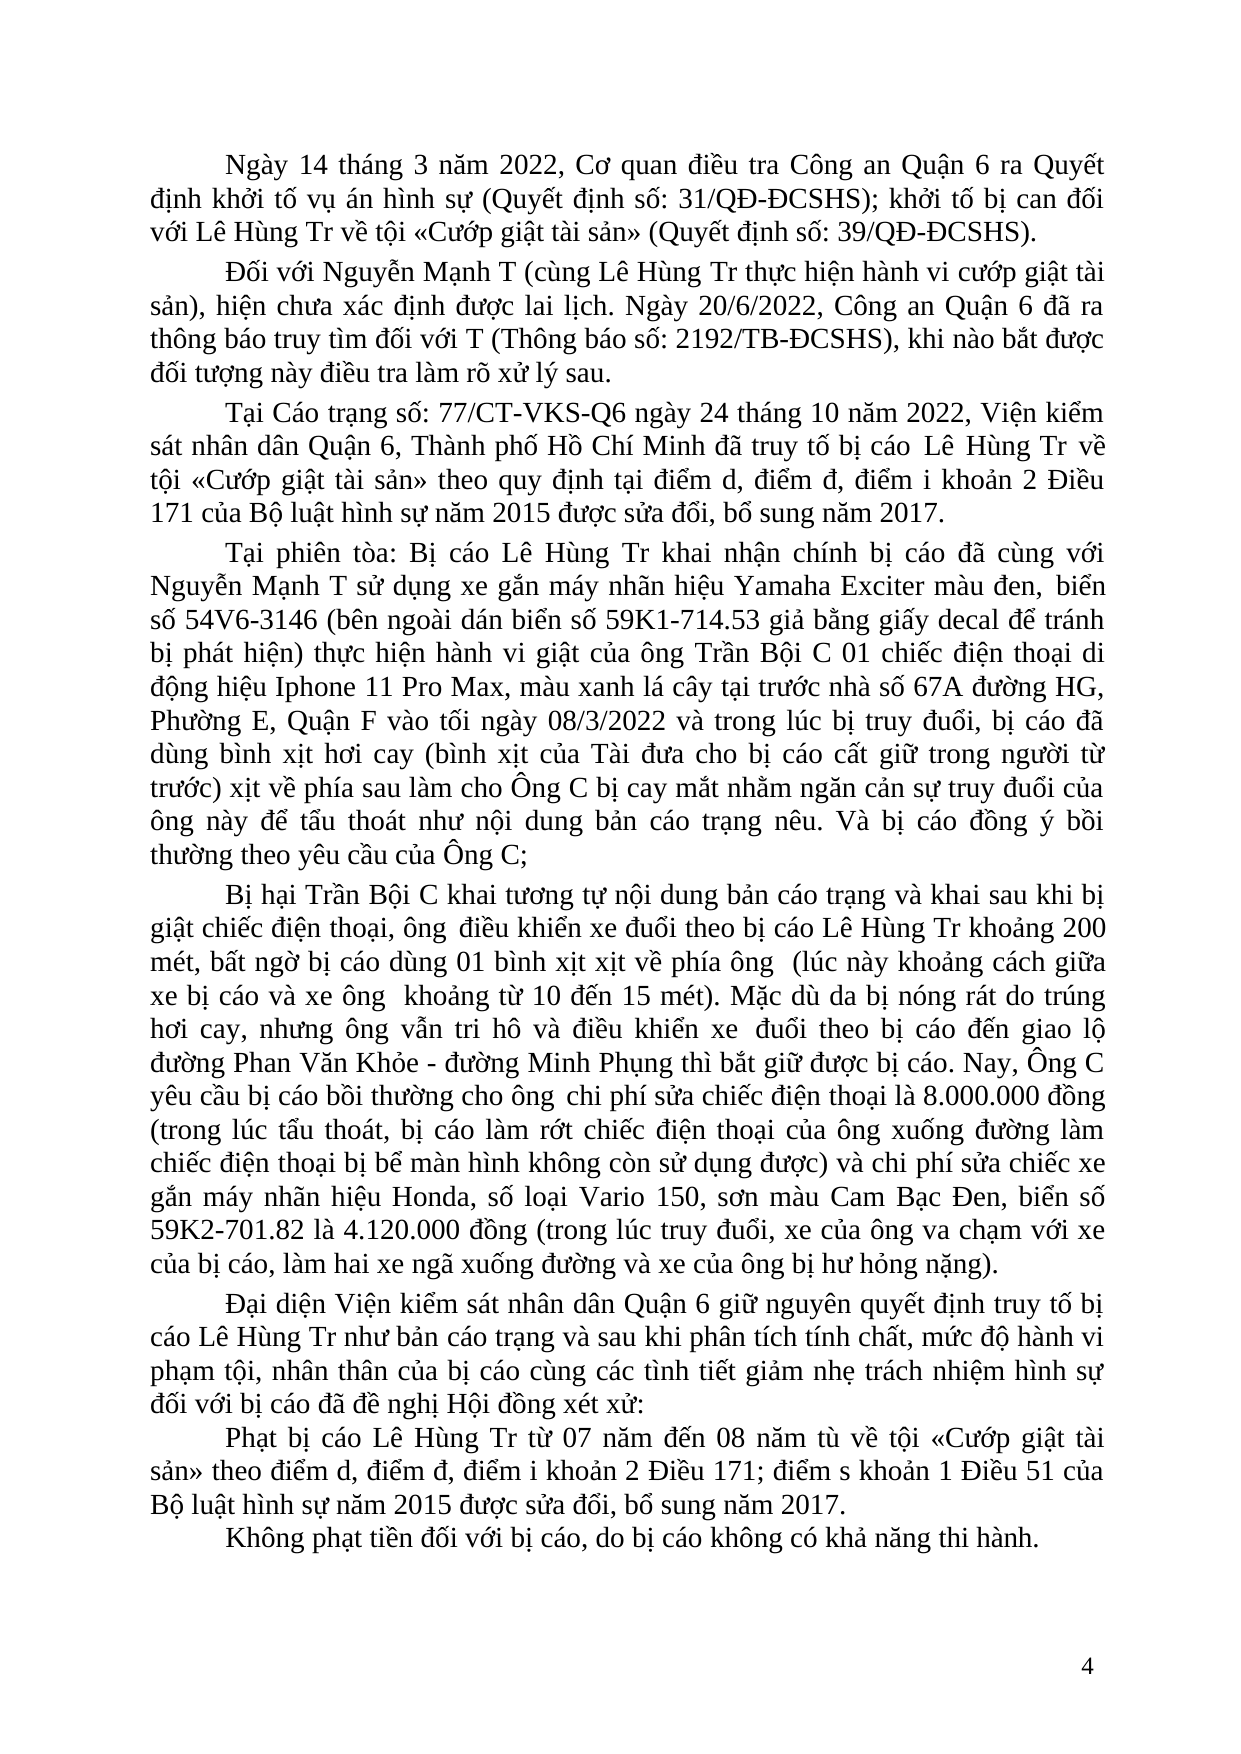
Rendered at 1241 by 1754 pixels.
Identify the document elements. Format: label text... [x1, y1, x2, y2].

text Không phạt tiền đối với bị cáo, do bị cáo không có khả năng thi hành. [225, 1521, 1123, 1554]
text Phạt bị cáo Lê Hùng Tr từ 07 năm đến 08 năm tù về tội «Cướp giật tài sản» theo điểm d, điểm đ, điểm i khoản 2 Điều 171; điểm s khoản 1 Điều 51 của Bộ luật hình sự năm 2015 được sửa đổi, bổ sung năm 2017. [150, 1420, 1106, 1521]
text Tại phiên tòa: Bị cáo Lê Hùng Tr khai nhận chính bị cáo đã cùng với Nguyễn Mạnh T sử dụng xe gắn máy nhãn hiệu Yamaha Exciter màu đen, biển số 54V6-3146 (bên ngoài dán biển số 59K1-714.53 giả bằng giấy decal để tránh bị phát hiện) thực hiện hành vi giật của ông Trần Bội C 01 chiếc điện thoại di động hiệu Iphone 11 Pro Max, màu xanh lá cây tại trước nhà số 67A đường HG, Phường E, Quận F vào tối ngày 08/3/2022 và trong lúc bị truy đuổi, bị cáo đã dùng bình xịt hơi cay (bình xịt của Tài đưa cho bị cáo cất giữ trong người từ trước) xịt về phía sau làm cho Ông C bị cay mắt nhằm ngăn cản sự truy đuổi của ông này để tẩu thoát như nội dung bản cáo trạng nêu. Và bị cáo đồng ý bồi thường theo yêu cầu của Ông C; [150, 535, 1106, 870]
text Ngày 14 tháng 3 năm 2022, Cơ quan điều tra Công an Quận 6 ra Quyết định khởi tố vụ án hình sự (Quyết định số: 31/QĐ-ĐCSHS); khởi tố bị can đối với Lê Hùng Tr về tội «Cướp giật tài sản» (Quyết định số: 39/QĐ-ĐCSHS). [150, 147, 1106, 248]
text Bị hại Trần Bội C khai tương tự nội dung bản cáo trạng và khai sau khi bị giật chiếc điện thoại, ông điều khiển xe đuổi theo bị cáo Lê Hùng Tr khoảng 200 mét, bất ngờ bị cáo dùng 01 bình xịt xịt về phía ông (lúc này khoảng cách giữa xe bị cáo và xe ông khoảng từ 10 đến 15 mét). Mặc dù da bị nóng rát do trúng hơi cay, nhưng ông vẫn tri hô và điều khiển xe đuổi theo bị cáo đến giao lộ đường Phan Văn Khỏe - đường Minh Phụng thì bắt giữ được bị cáo. Nay, Ông C yêu cầu bị cáo bồi thường cho ông chi phí sửa chiếc điện thoại là 8.000.000 đồng (trong lúc tẩu thoát, bị cáo làm rớt chiếc điện thoại của ông xuống đường làm chiếc điện thoại bị bể màn hình không còn sử dụng được) và chi phí sửa chiếc xe gắn máy nhãn hiệu Honda, số loại Vario 150, sơn màu Cam Bạc Đen, biển số 59K2-701.82 là 4.120.000 đồng (trong lúc truy đuổi, xe của ông va chạm với xe của bị cáo, làm hai xe ngã xuống đường và xe của ông bị hư hỏng nặng). [150, 877, 1106, 1279]
text Tại Cáo trạng số: 77/CT-VKS-Q6 ngày 24 tháng 10 năm 2022, Viện kiểm sát nhân dân Quận 6, Thành phố Hồ Chí Minh đã truy tố bị cáo Lê Hùng Tr về tội «Cướp giật tài sản» theo quy định tại điểm d, điểm đ, điểm i khoản 2 Điều 171 của Bộ luật hình sự năm 2015 được sửa đổi, bổ sung năm 2017. [150, 395, 1106, 529]
text Đối với Nguyễn Mạnh T (cùng Lê Hùng Tr thực hiện hành vi cướp giật tài sản), hiện chưa xác định được lai lịch. Ngày 20/6/2022, Công an Quận 6 đã ra thông báo truy tìm đối với T (Thông báo số: 2192/TB-ĐCSHS), khi nào bắt được đối tượng này điều tra làm rõ xử lý sau. [150, 254, 1105, 389]
text Đại diện Viện kiểm sát nhân dân Quận 6 giữ nguyên quyết định truy tố bị cáo Lê Hùng Tr như bản cáo trạng và sau khi phân tích tính chất, mức độ hành vi phạm tội, nhân thân của bị cáo cùng các tình tiết giảm nhẹ trách nhiệm hình sự đối với bị cáo đã đề nghị Hội đồng xét xử: [150, 1286, 1105, 1420]
